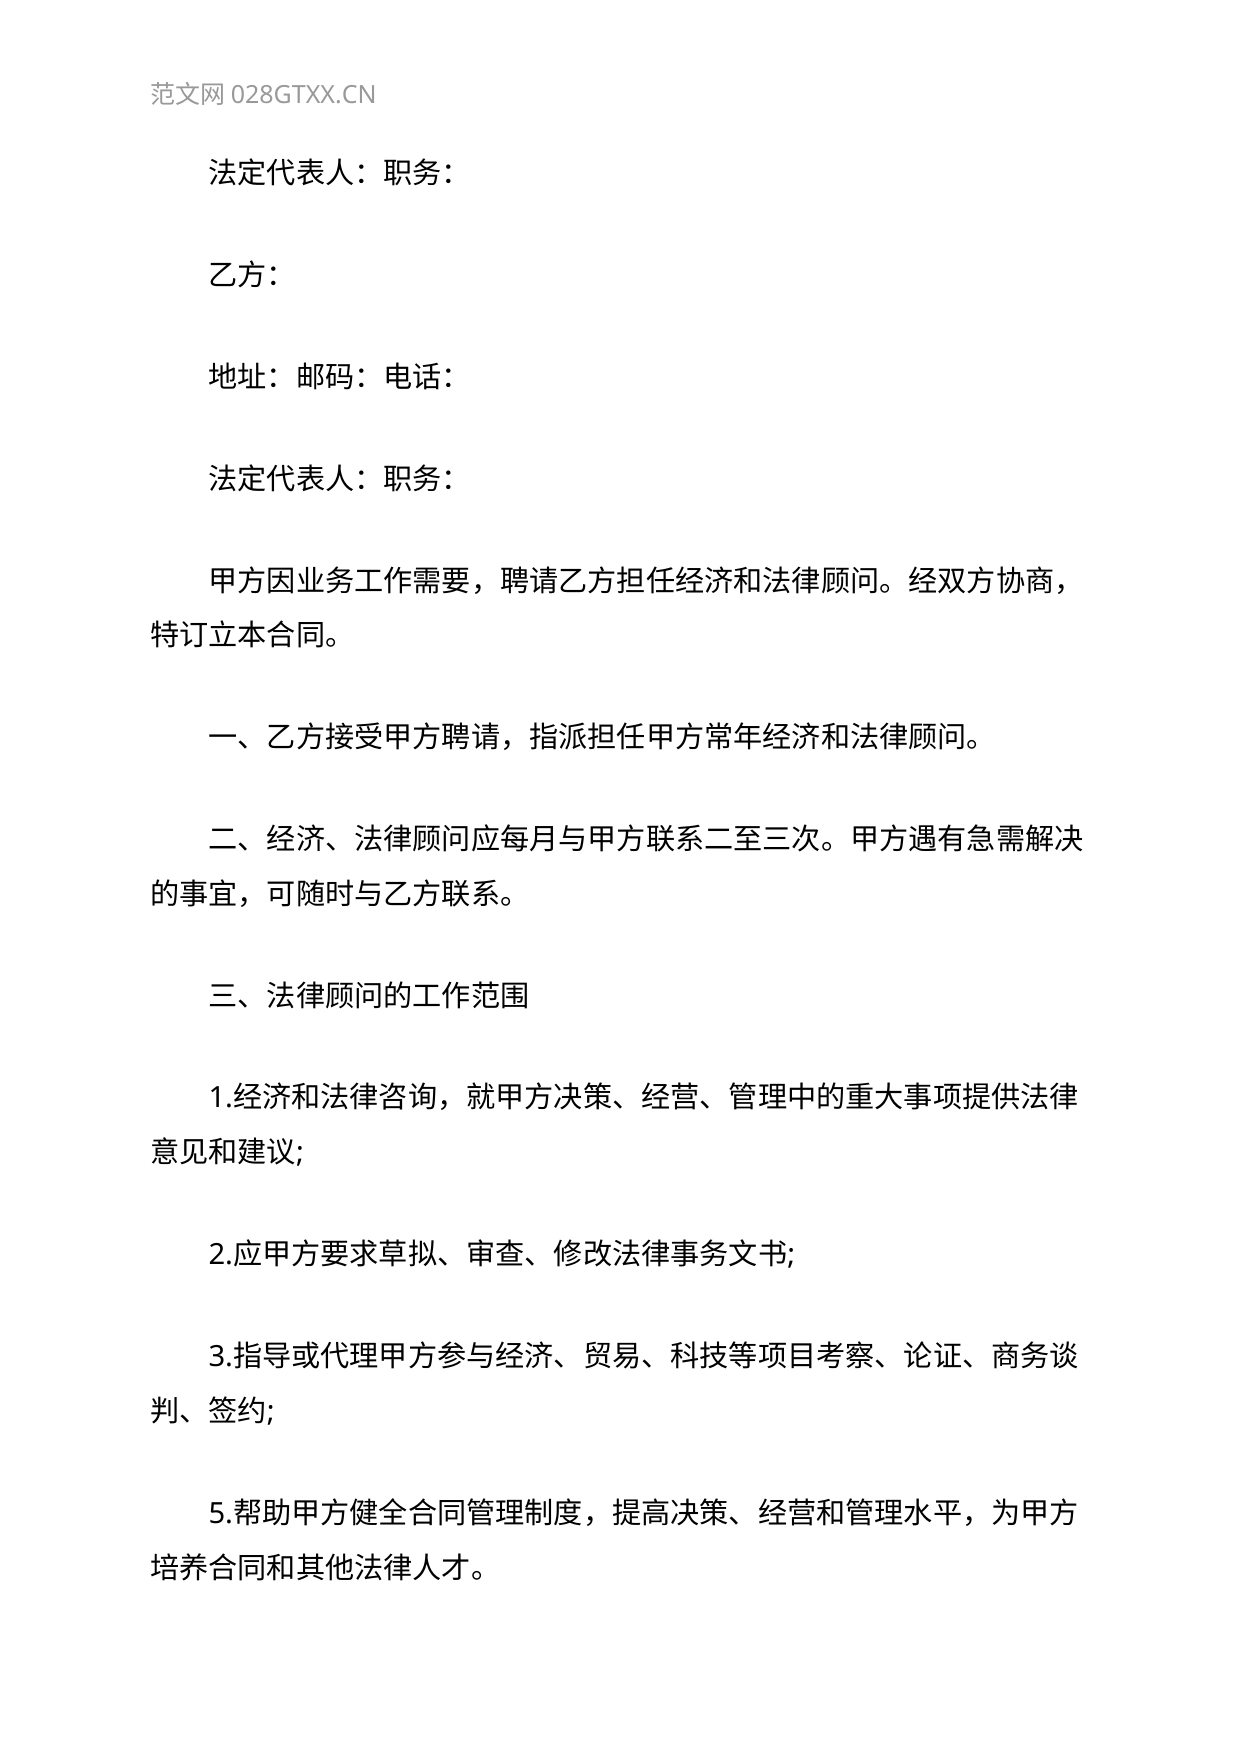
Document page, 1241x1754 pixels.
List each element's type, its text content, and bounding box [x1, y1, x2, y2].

text 乙方： [150, 252, 1090, 294]
text 甲方因业务工作需要，聘请乙方担任经济和法律顾问。经双方协商，特订立本合同。 [150, 557, 1090, 654]
text 一、乙方接受甲方聘请，指派担任甲方常年经济和法律顾问。 [150, 714, 1090, 756]
text 法定代表人：职务： [150, 455, 1090, 498]
text 地址：邮码：电话： [150, 353, 1090, 396]
text 5.帮助甲方健全合同管理制度，提高决策、经营和管理水平，为甲方培养合同和其他法律人才。 [150, 1490, 1090, 1587]
text 2.应甲方要求草拟、审查、修改法律事务文书; [150, 1231, 1090, 1273]
text 二、经济、法律顾问应每月与甲方联系二至三次。甲方遇有急需解决的事宜，可随时与乙方联系。 [150, 816, 1090, 913]
text 三、法律顾问的工作范围 [150, 972, 1090, 1014]
text 1.经济和法律咨询，就甲方决策、经营、管理中的重大事项提供法律意见和建议; [150, 1074, 1090, 1171]
text 法定代表人：职务： [150, 150, 1090, 192]
text 3.指导或代理甲方参与经济、贸易、科技等项目考察、论证、商务谈判、签约; [150, 1333, 1090, 1430]
